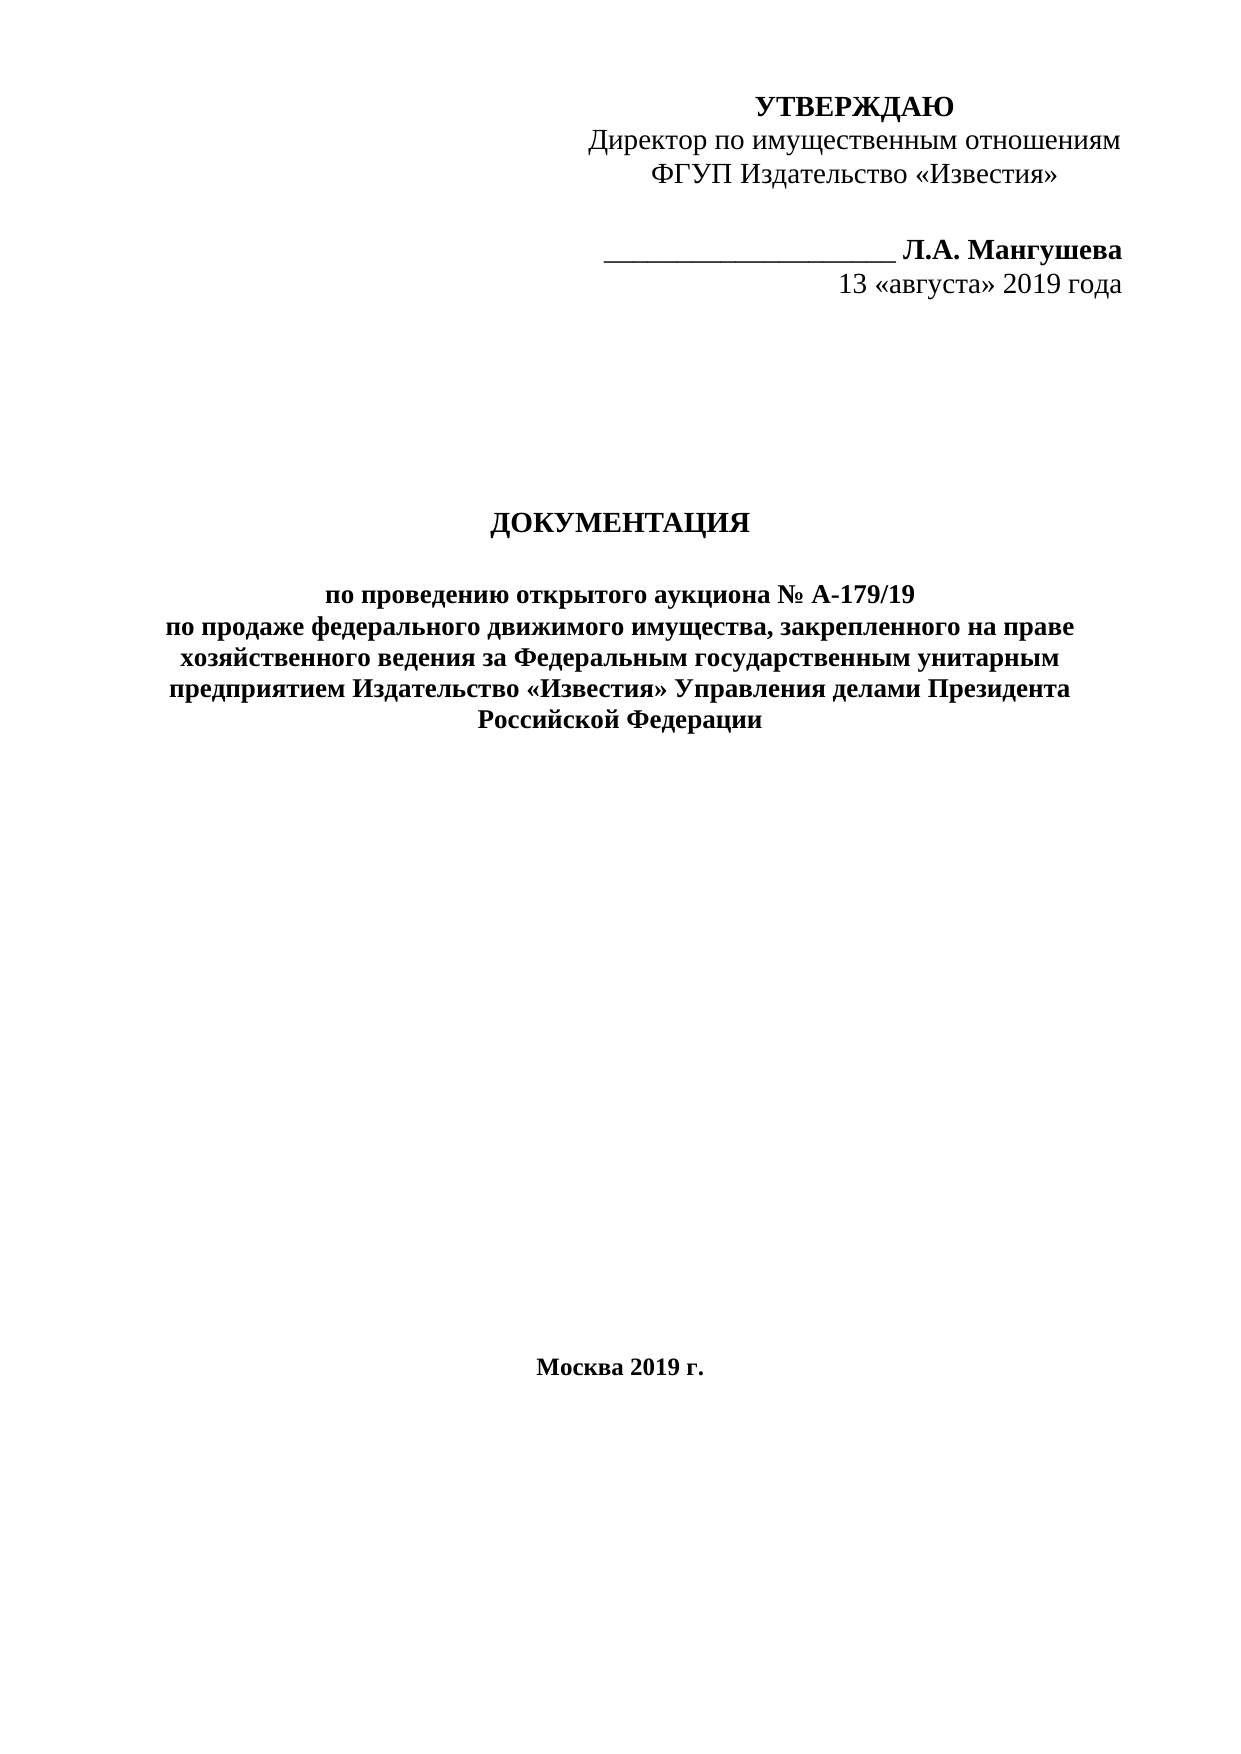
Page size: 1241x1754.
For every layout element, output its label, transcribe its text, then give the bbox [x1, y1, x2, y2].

text Директор по имущественным отношениям [587, 122, 1122, 156]
text по продаже федерального движимого имущества, закрепленного на праве хозяйственного ведения за Федеральным государственным унитарным предприятием Издательство «Известия» Управления делами Президента Российской Федерации [118, 610, 1122, 734]
text 13 «августа» 2019 года [587, 266, 1122, 299]
text Москва 2019 г. [118, 1352, 1122, 1381]
subtitle ДОКУМЕНТАЦИЯ [118, 505, 1122, 539]
text ____________________ Л.А. Мангушева [587, 232, 1122, 266]
text ФГУП Издательство «Известия» [587, 156, 1122, 189]
text по проведению открытого аукциона № А-179/19 [118, 579, 1122, 610]
text УТВЕРЖДАЮ [587, 89, 1122, 122]
